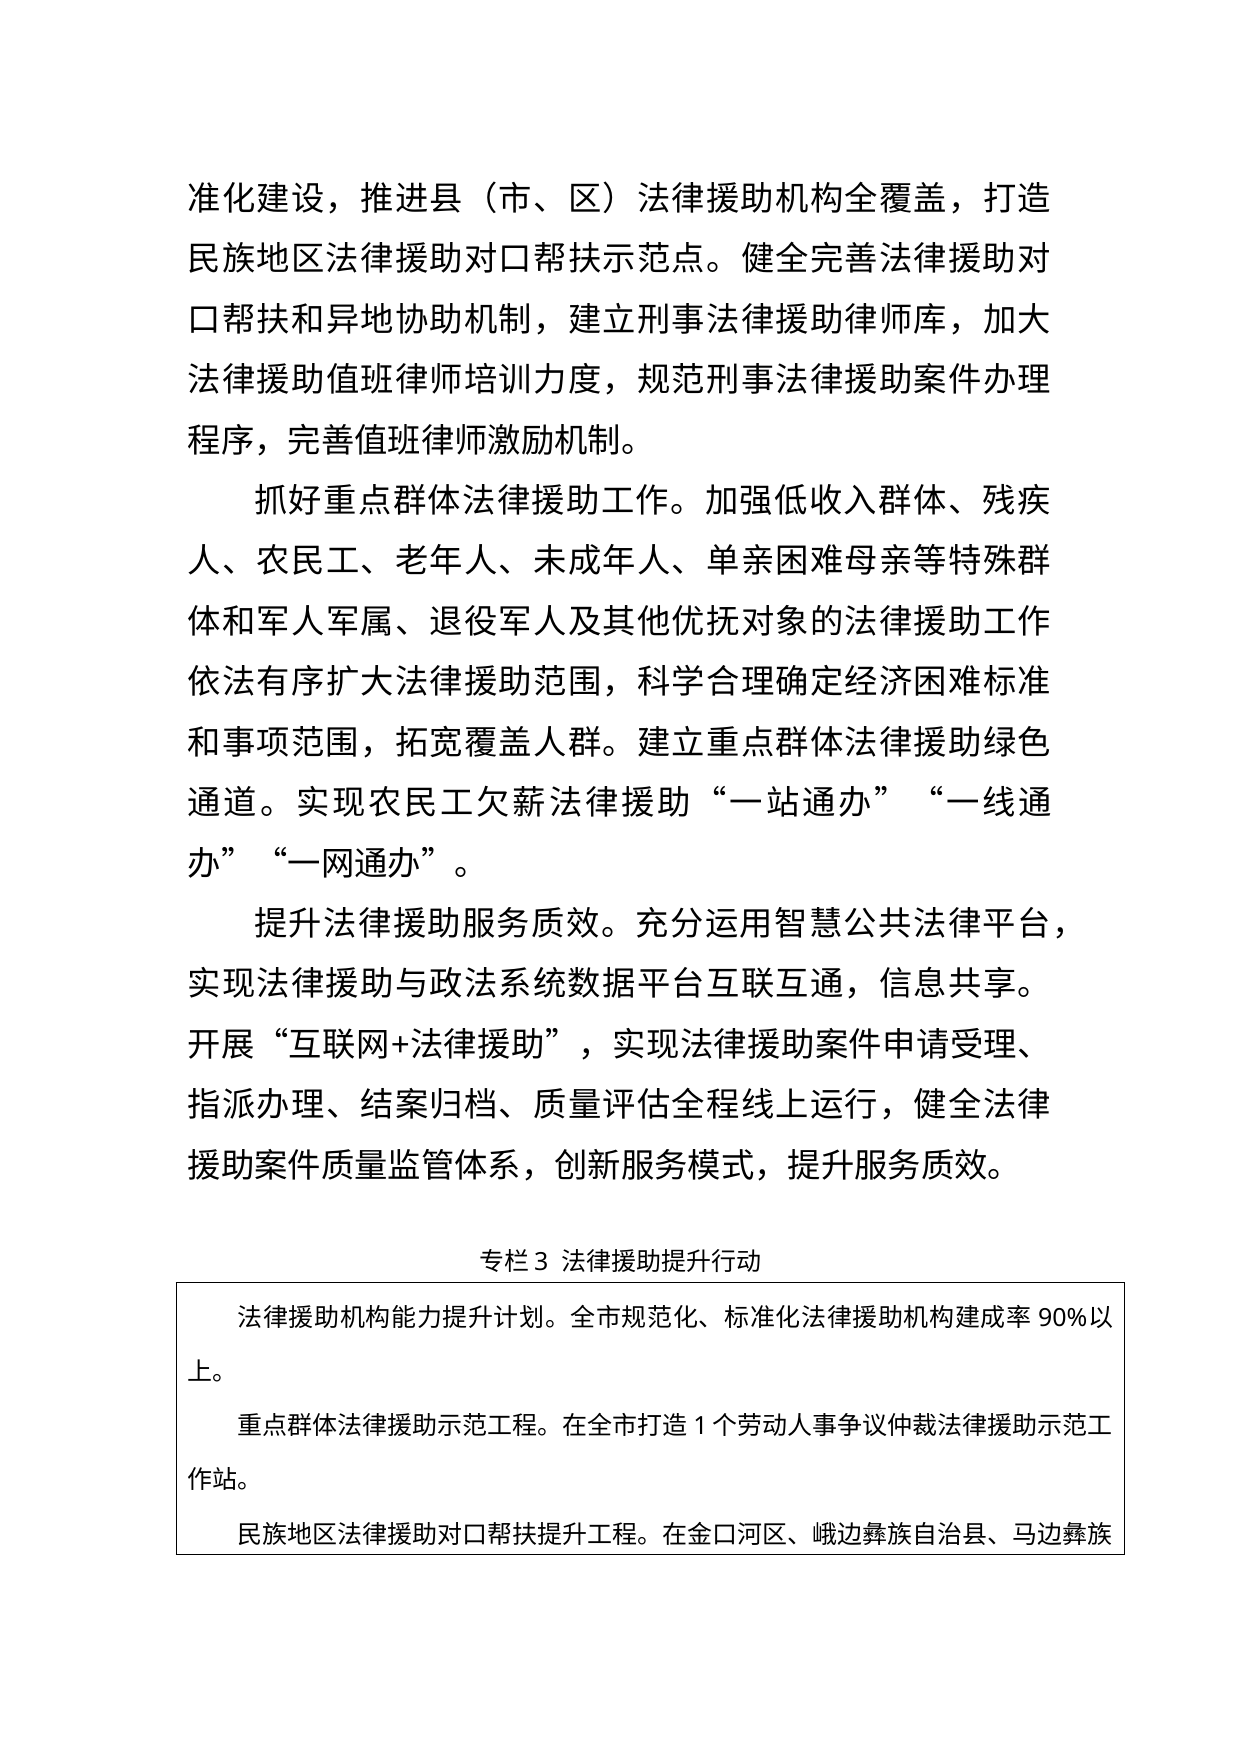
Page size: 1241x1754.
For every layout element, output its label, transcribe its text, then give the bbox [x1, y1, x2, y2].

text 提升法律援助服务质效。充分运用智慧公共法律平台，实现法律援助与政法系统数据平台互联互通，信息共享。开展“互联网+法律援助”，实现法律援助案件申请受理、指派办理、结案归档、质量评估全程线上运行，健全法律援助案件质量监管体系，创新服务模式，提升服务质效。 [187, 887, 1053, 1189]
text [187, 162, 1053, 464]
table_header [177, 1283, 1124, 1554]
text 专栏3 法律援助提升行动 [187, 1222, 1053, 1282]
text 抓好重点群体法律援助工作。加强低收入群体、残疾人、农民工、老年人、未成年人、单亲困难母亲等特殊群体和军人军属、退役军人及其他优抚对象的法律援助工作。依法有序扩大法律援助范围，科学合理确定经济困难标准和事项范围，拓宽覆盖人群。建立重点群体法律援助绿色通道。实现农民工欠薪法律援助“一站通办”“一线通办”“一网通办”。 [187, 464, 1053, 887]
